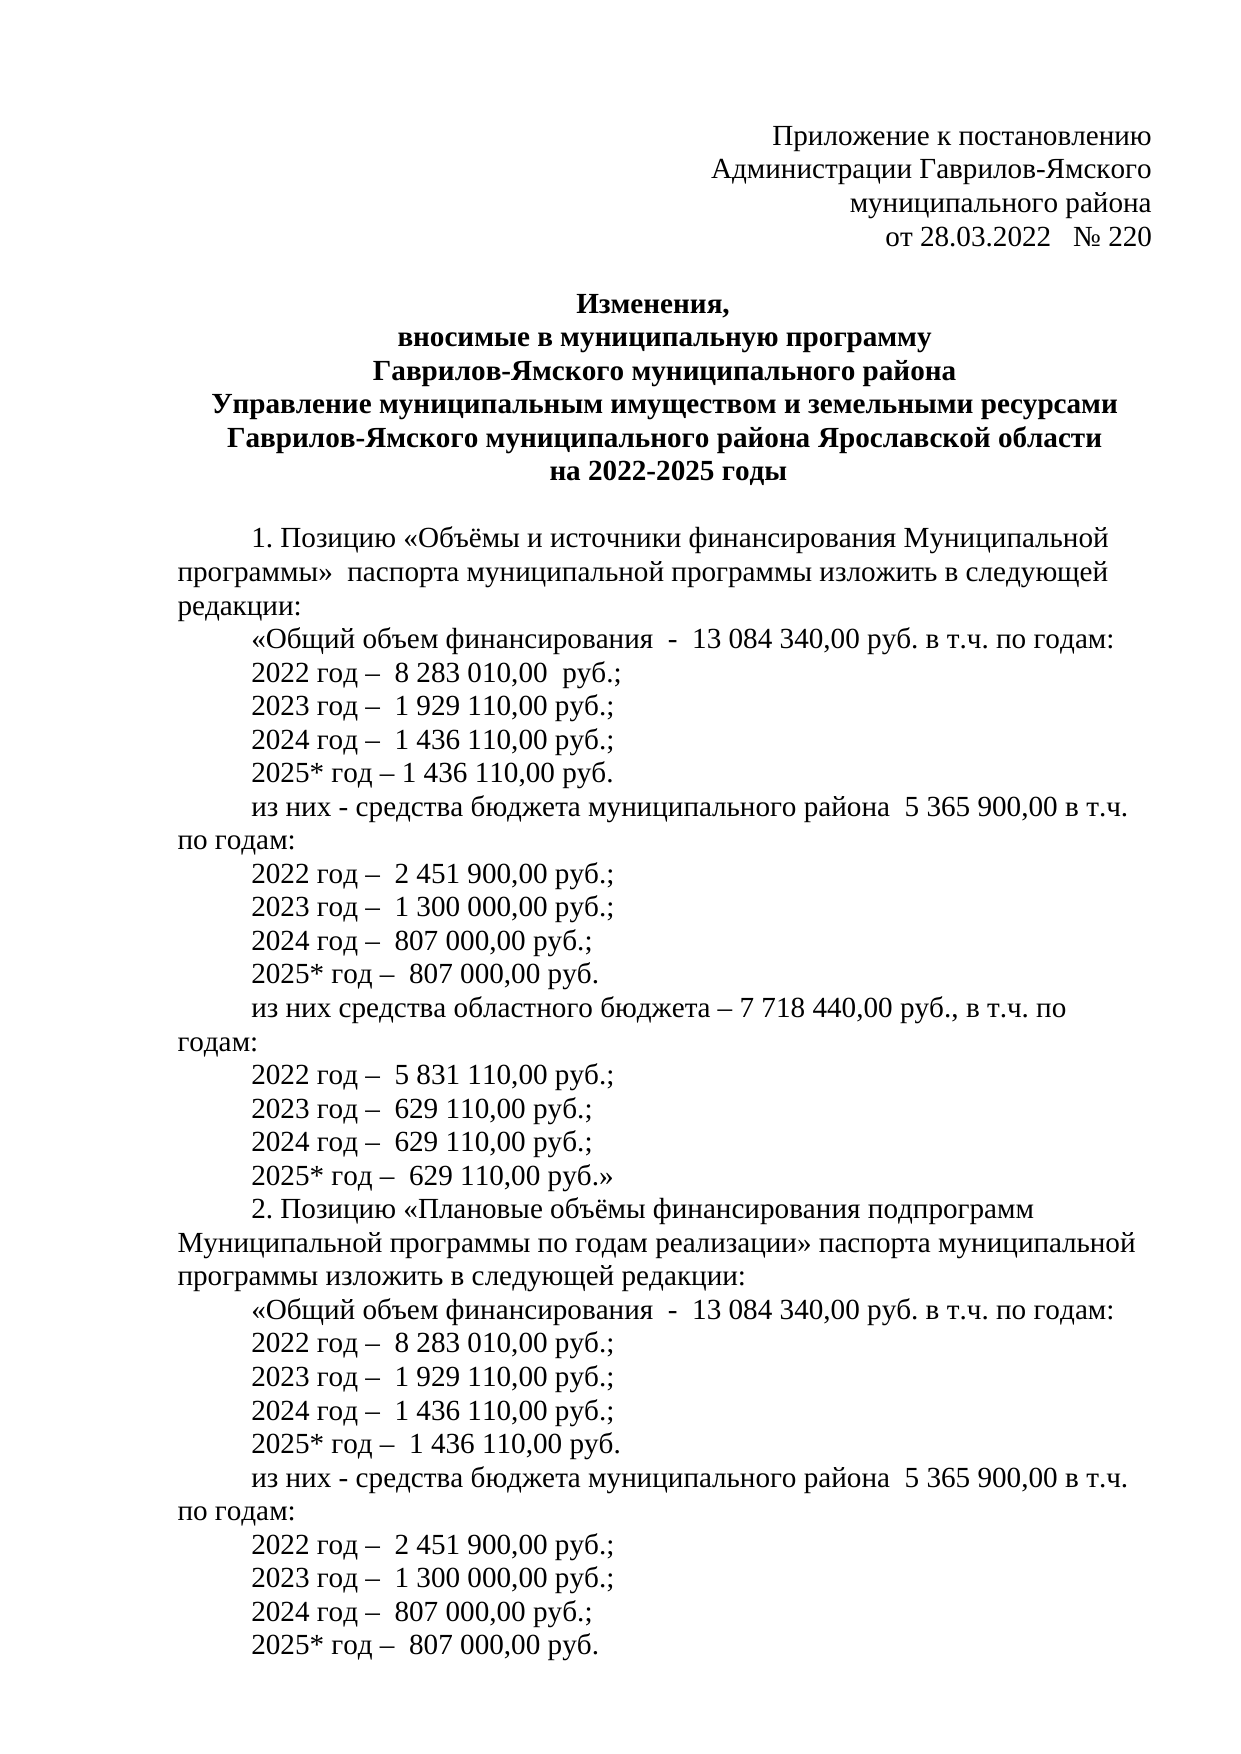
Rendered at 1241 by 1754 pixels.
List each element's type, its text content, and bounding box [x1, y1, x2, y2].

text на 2022-2025 годы [177, 453, 1152, 487]
list 2025* год – 807 000,00 руб. [177, 1627, 1152, 1661]
list 2023 год – 1 300 000,00 руб.; [177, 889, 1152, 923]
text Изменения, [576, 286, 1152, 319]
text Гаврилов-Ямского муниципального района Ярославской области [177, 420, 1152, 453]
list 2023 год – 629 110,00 руб.; [177, 1091, 1152, 1124]
list 2023 год – 1 929 110,00 руб.; [177, 1359, 1152, 1393]
list «Общий объем финансирования - 13 084 340,00 руб. в т.ч. по годам: [177, 621, 1152, 655]
list 2024 год – 807 000,00 руб.; [177, 923, 1152, 957]
list 2024 год – 1 436 110,00 руб.; [177, 1393, 1152, 1426]
list из них средства областного бюджета – 7 718 440,00 руб., в т.ч. по годам: [177, 990, 1152, 1057]
list 2022 год – 8 283 010,00 руб.; [177, 1326, 1152, 1359]
list 2024 год – 807 000,00 руб.; [177, 1594, 1152, 1627]
list 2022 год – 5 831 110,00 руб.; [177, 1057, 1152, 1091]
text Управление муниципальным имуществом и земельными ресурсами [177, 386, 1152, 420]
list 2022 год – 2 451 900,00 руб.; [177, 856, 1152, 889]
list 2025* год – 629 110,00 руб.» [177, 1158, 1152, 1191]
text Приложение к постановлению Администрации Гаврилов-Ямского муниципального района [693, 118, 1152, 219]
list 2022 год – 8 283 010,00 руб.; [177, 655, 1152, 688]
list 2022 год – 2 451 900,00 руб.; [177, 1527, 1152, 1560]
list из них - средства бюджета муниципального района 5 365 900,00 в т.ч. по годам: [177, 789, 1152, 856]
list 2025* год – 1 436 110,00 руб. [177, 755, 1152, 789]
list 2024 год – 1 436 110,00 руб.; [177, 722, 1152, 755]
list 1. Позицию «Объёмы и источники финансирования Муниципальной программы» паспорта муниципальной программы изложить в следующей редакции: [177, 521, 1152, 621]
list 2023 год – 1 929 110,00 руб.; [177, 688, 1152, 722]
list из них - средства бюджета муниципального района 5 365 900,00 в т.ч. по годам: [177, 1460, 1152, 1527]
list 2. Позицию «Плановые объёмы финансирования подпрограмм Муниципальной программы по годам реализации» паспорта муниципальной программы изложить в следующей редакции: [177, 1191, 1152, 1292]
list 2025* год – 1 436 110,00 руб. [177, 1426, 1152, 1460]
list 2023 год – 1 300 000,00 руб.; [177, 1560, 1152, 1594]
text от 28.03.2022 № 220 [693, 219, 1152, 252]
list «Общий объем финансирования - 13 084 340,00 руб. в т.ч. по годам: [177, 1292, 1152, 1326]
list 2024 год – 629 110,00 руб.; [177, 1124, 1152, 1158]
text Гаврилов-Ямского муниципального района [177, 353, 1152, 386]
text вносимые в муниципальную программу [177, 319, 1152, 353]
list 2025* год – 807 000,00 руб. [177, 957, 1152, 990]
